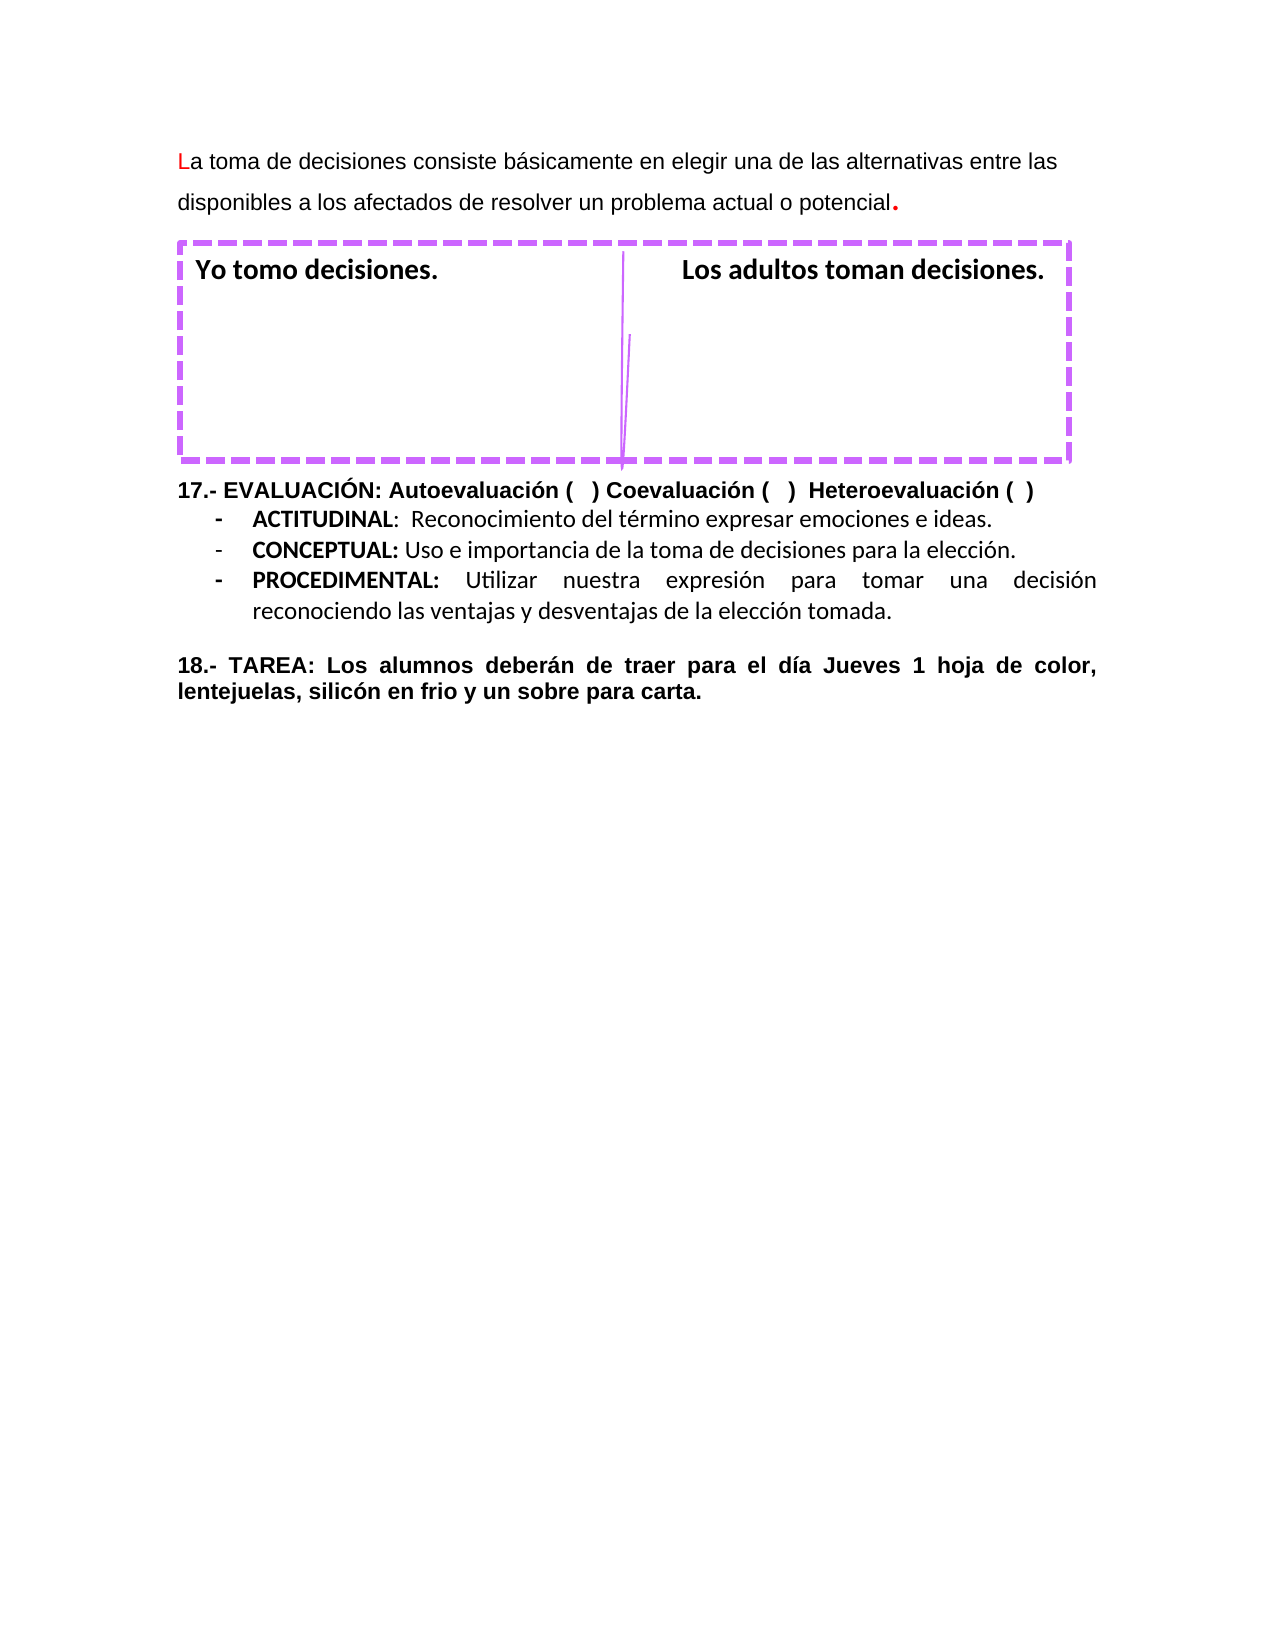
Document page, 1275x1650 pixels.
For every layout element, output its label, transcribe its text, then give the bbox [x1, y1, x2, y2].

text La toma de decisiones consiste básicamente en elegir una de las alternativas entre las disponibles a los afectados de resolver un problema actual o potencial. [177, 148, 1098, 220]
list CONCEPTUAL: Uso e importancia de la toma de decisiones para la elección. [215, 534, 1098, 564]
text 17.- EVALUACIÓN: Autoevaluación ( ) Coevaluación ( ) Heteroevaluación ( ) [177, 477, 1098, 503]
text 18.- TAREA: Los alumnos deberán de traer para el día Jueves 1 hoja de color, lentejuelas, silicón en frio y un sobre para carta. [177, 652, 1098, 704]
list PROCEDIMENTAL: Utilizar nuestra expresión para tomar una decisión reconociendo las ventajas y desventajas de la elección tomada. [215, 564, 1098, 626]
list ACTITUDINAL: Reconocimiento del término expresar emociones e ideas. [215, 503, 1098, 534]
